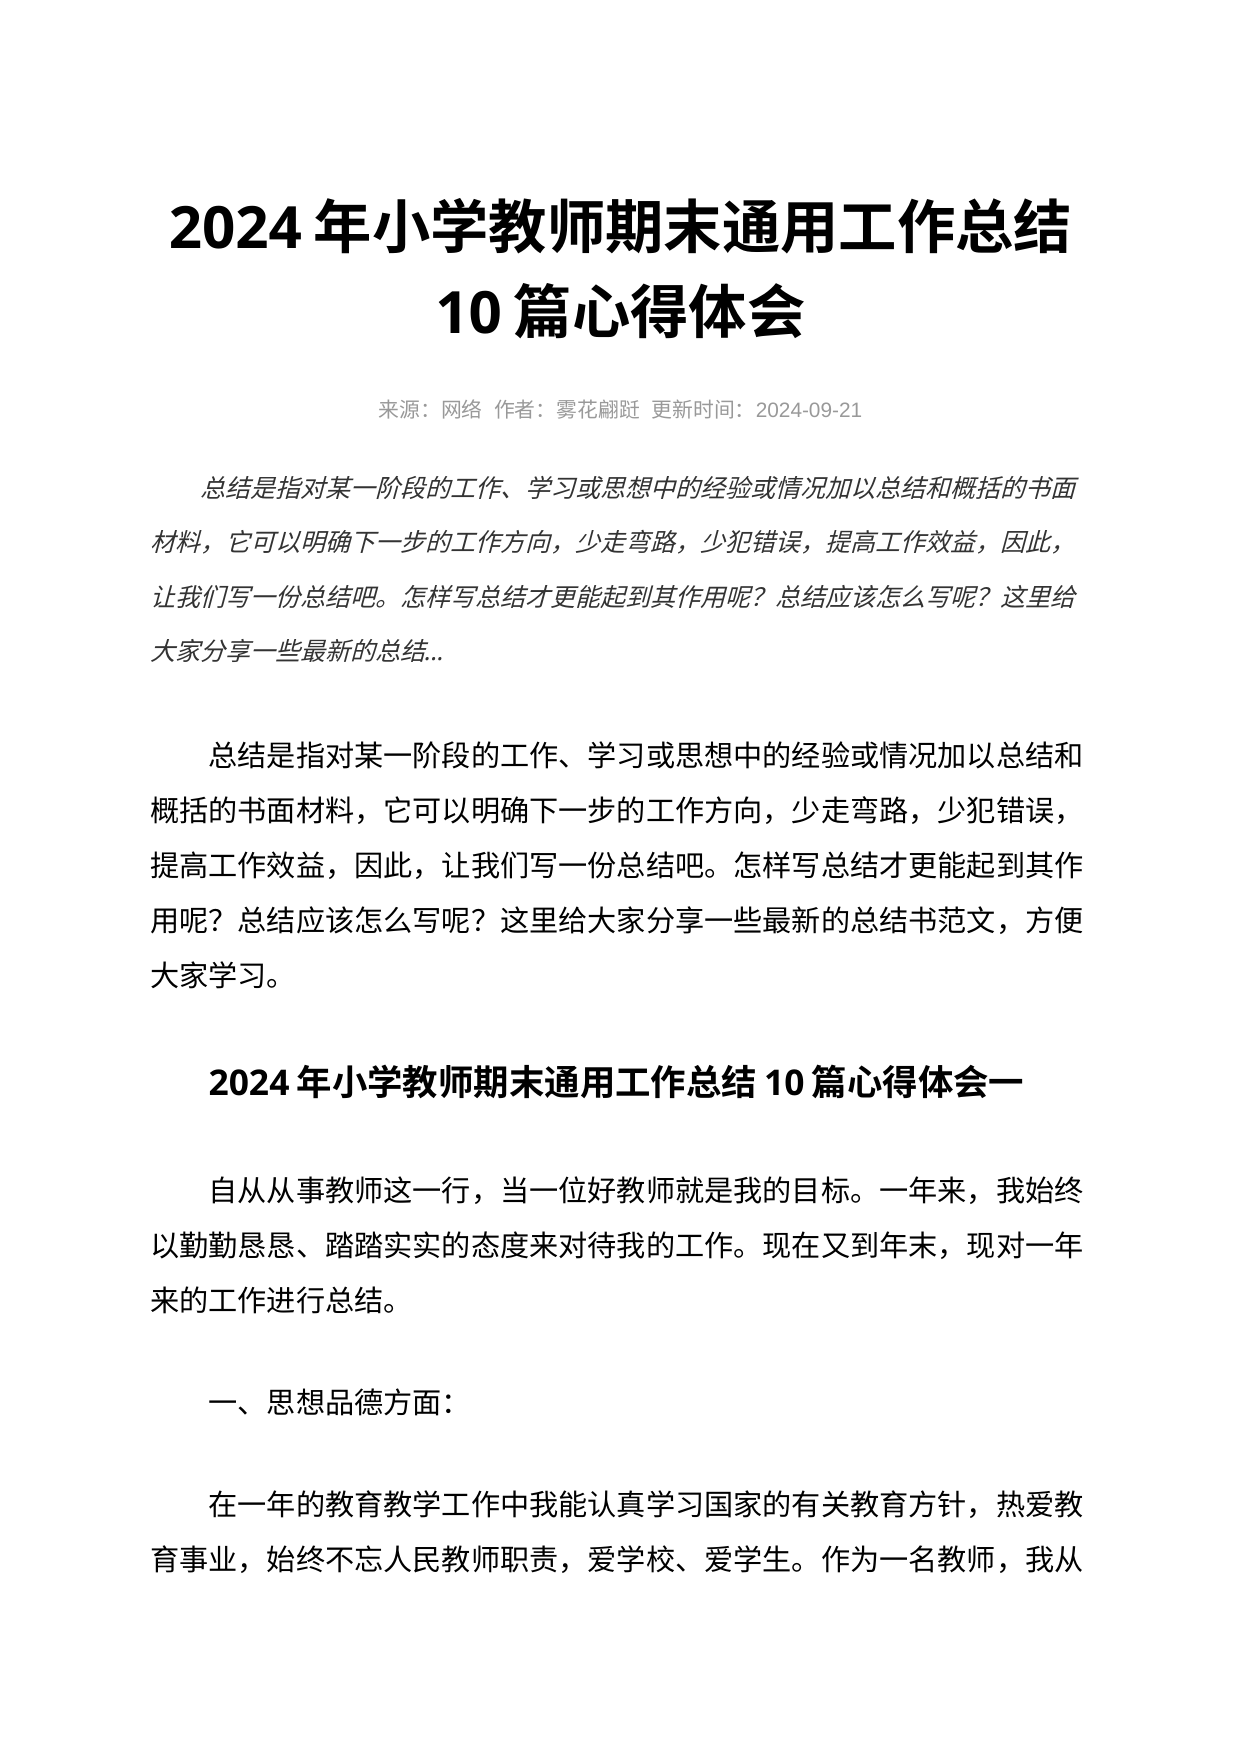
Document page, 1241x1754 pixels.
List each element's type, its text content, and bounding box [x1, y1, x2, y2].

subtitle 2024年小学教师期末通用工作总结10篇心得体会 [150, 181, 1090, 351]
text 2024年小学教师期末通用工作总结10篇心得体会一 [150, 1054, 1090, 1106]
text 一、思想品德方面： [150, 1379, 1090, 1422]
text 总结是指对某一阶段的工作、学习或思想中的经验或情况加以总结和概括的书面材料，它可以明确下一步的工作方向，少走弯路，少犯错误，提高工作效益，因此，让我们写一份总结吧。怎样写总结才更能起到其作用呢？总结应该怎么写呢？这里给大家分享一些最新的总结... [150, 468, 1090, 668]
text 总结是指对某一阶段的工作、学习或思想中的经验或情况加以总结和概括的书面材料，它可以明确下一步的工作方向，少走弯路，少犯错误，提高工作效益，因此，让我们写一份总结吧。怎样写总结才更能起到其作用呢？总结应该怎么写呢？这里给大家分享一些最新的总结书范文，方便大家学习。 [150, 733, 1090, 995]
text 自从从事教师这一行，当一位好教师就是我的目标。一年来，我始终以勤勤恳恳、踏踏实实的态度来对待我的工作。现在又到年末，现对一年来的工作进行总结。 [150, 1168, 1090, 1320]
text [150, 1481, 1090, 1578]
text 来源：网络 作者：雾花翩跹 更新时间：2024-09-21 [150, 398, 1090, 422]
